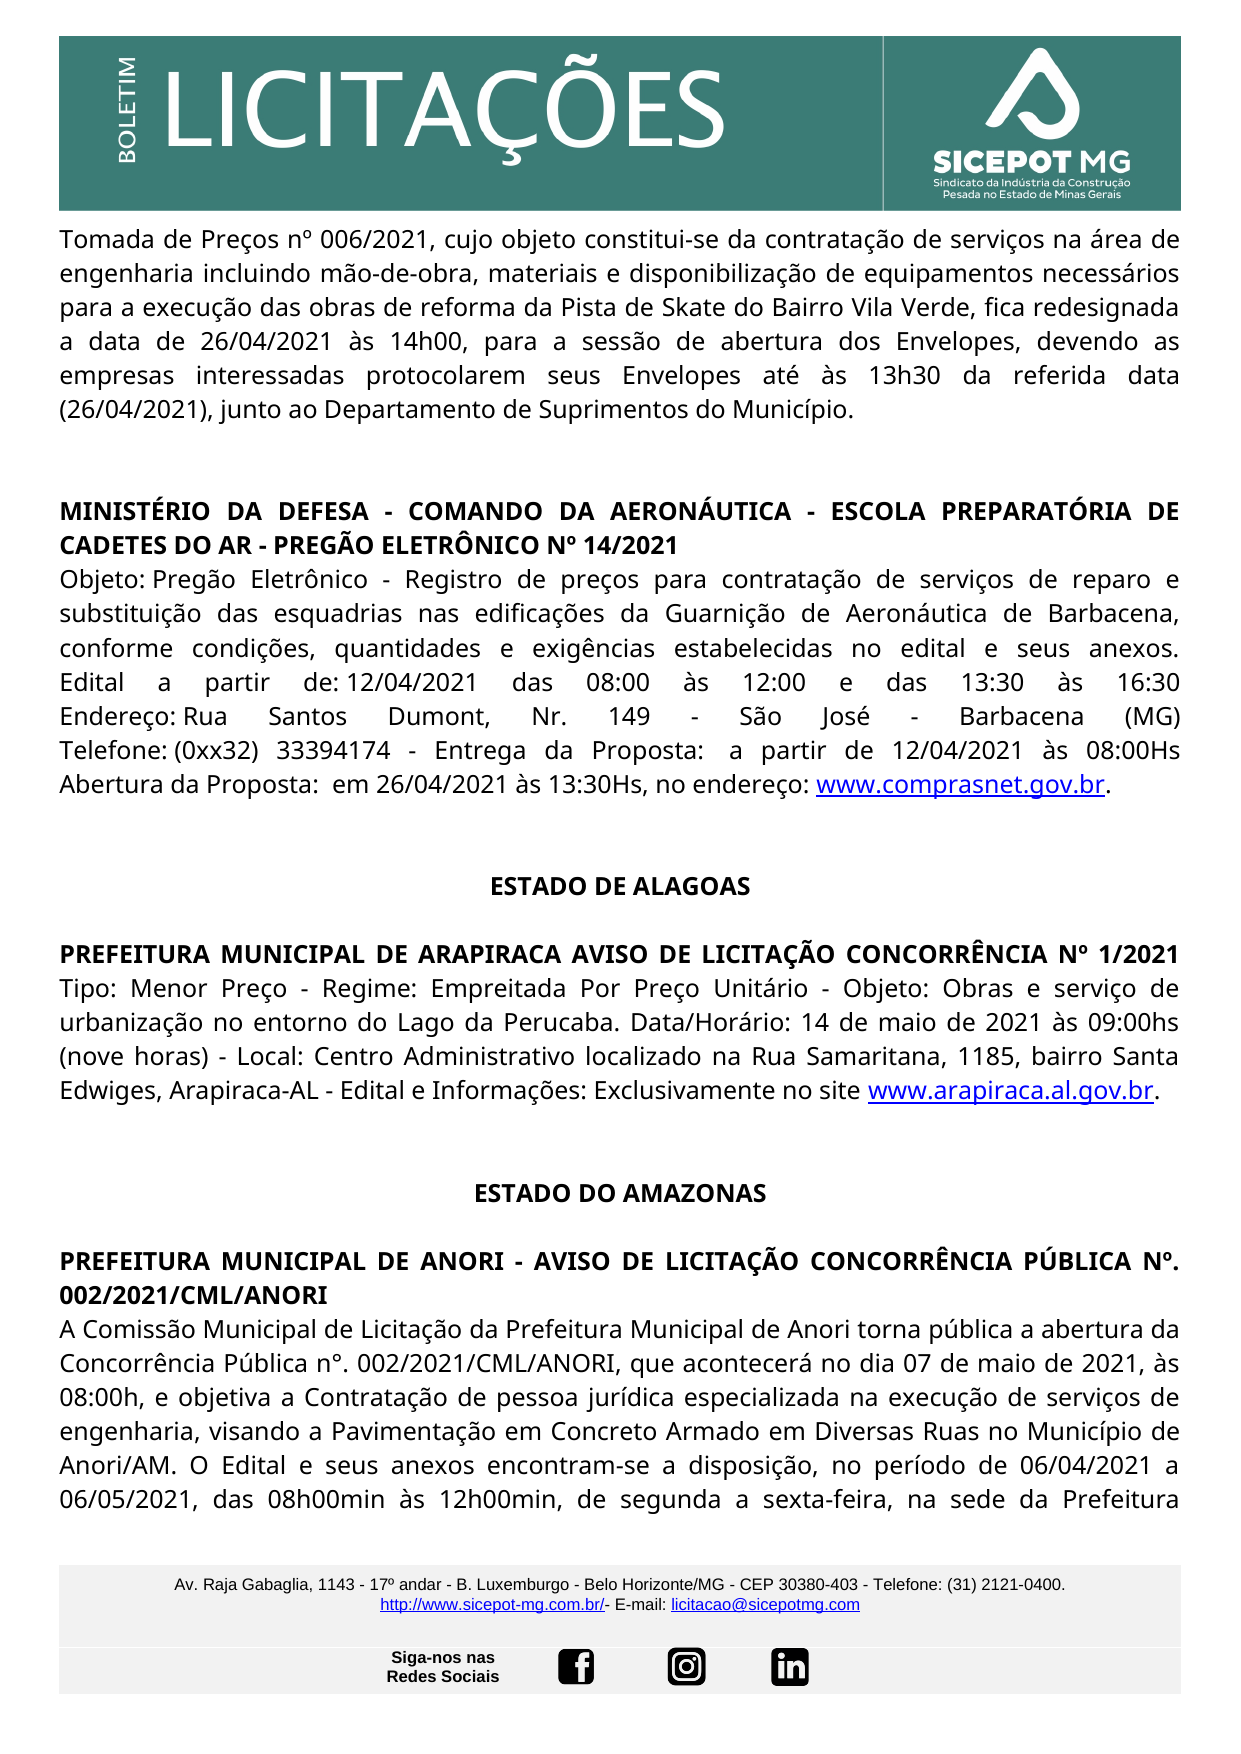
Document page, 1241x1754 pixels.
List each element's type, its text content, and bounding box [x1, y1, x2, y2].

text PREFEITURA MUNICIPAL DE ANORI - AVISO DE LICITAÇÃO CONCORRÊNCIA PÚBLICA Nº. 002/2021/CML/ANORI [59, 1243, 1181, 1311]
picture [771, 1648, 809, 1686]
text ESTADO DO AMAZONAS [59, 1175, 1181, 1209]
picture [59, 36, 1181, 211]
text MINISTÉRIO DA DEFESA - COMANDO DA AERONÁUTICA - ESCOLA PREPARATÓRIA DE CADETES DO AR - PREGÃO ELETRÔNICO Nº 14/2021 [59, 494, 1181, 562]
text Objeto: Pregão Eletrônico - Registro de preços para contratação de serviços de reparo e substituição das esquadrias nas edificações da Guarnição de Aeronáutica de Barbacena, conforme condições, quantidades e exigências estabelecidas no edital e seus anexos. Edital a partir de: 12/04/2021 das 08:00 às 12:00 e das 13:30 às 16:30 Endereço: Rua Santos Dumont, Nr. 149 - São José - Barbacena (MG) Telefone: (0xx32) 33394174 - Entrega da Proposta: a partir de 12/04/2021 às 08:00Hs Abertura da Proposta: em 26/04/2021 às 13:30Hs, no endereço: www.comprasnet.gov.br. [59, 562, 1181, 801]
picture [667, 1647, 706, 1686]
text ESTADO DE ALAGOAS [59, 869, 1181, 903]
picture [557, 1648, 594, 1685]
text PREFEITURA MUNICIPAL DE ARAPIRACA AVISO DE LICITAÇÃO CONCORRÊNCIA Nº 1/2021 Tipo: Menor Preço - Regime: Empreitada Por Preço Unitário - Objeto: Obras e serviço de urbanização no entorno do Lago da Perucaba. Data/Horário: 14 de maio de 2021 às 09:00hs (nove horas) - Local: Centro Administrativo localizado na Rua Samaritana, 1185, bairro Santa Edwiges, Arapiraca-AL - Edital e Informações: Exclusivamente no site www.arapiraca.al.gov.br. [59, 937, 1181, 1107]
